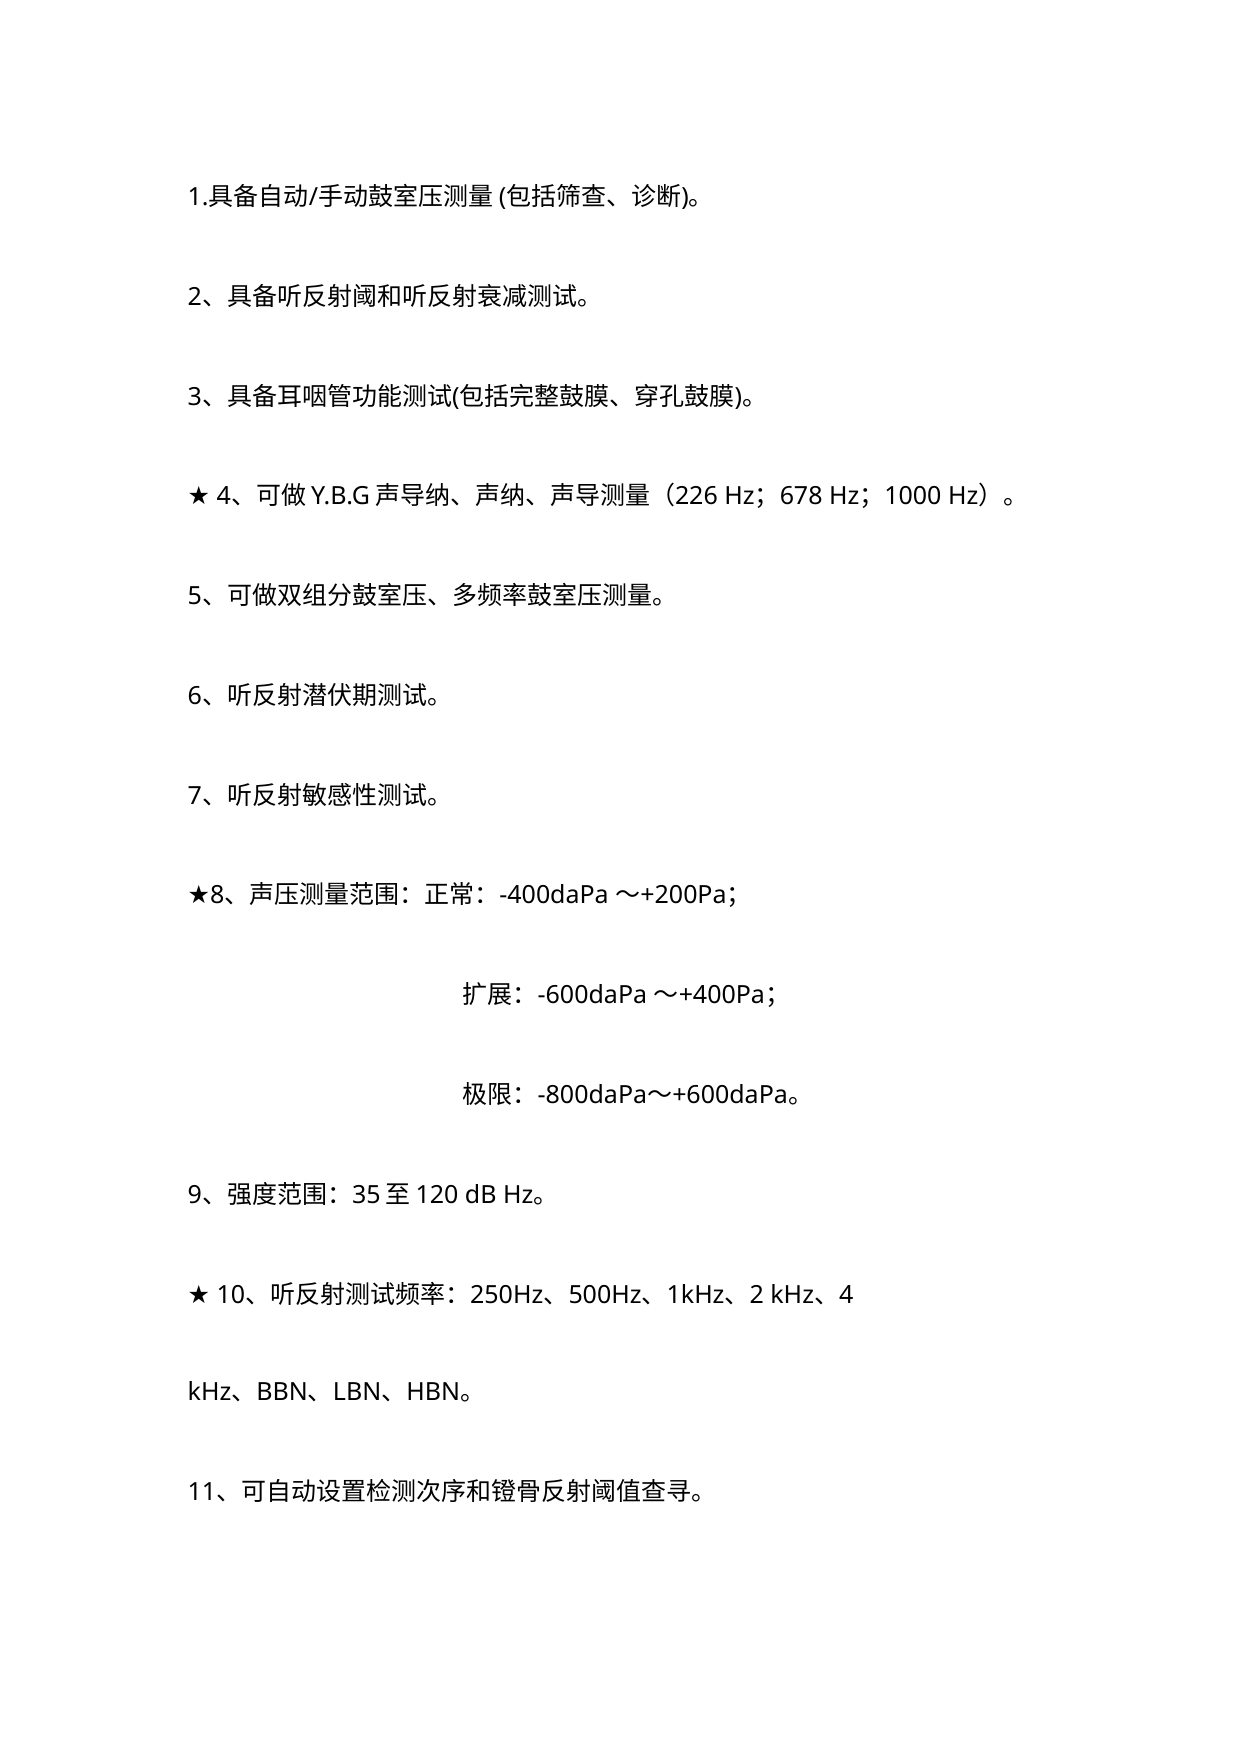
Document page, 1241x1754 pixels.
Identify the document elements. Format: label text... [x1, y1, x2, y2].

text 6、听反射潜伏期测试。 [187, 661, 1053, 726]
text 极限：-800daPa～+600daPa。 [187, 1060, 1053, 1125]
text 9、强度范围：35至120 dB Hz。 [187, 1160, 1053, 1225]
text 1.具备自动/手动鼓室压测量 (包括筛查、诊断)。 [187, 162, 1053, 227]
text ★ 10、听反射测试频率：250Hz、500Hz、1kHz、2 kHz、4 kHz、BBN、LBN、HBN。 [187, 1260, 1053, 1422]
text 11、可自动设置检测次序和镫骨反射阈值查寻。 [187, 1457, 1053, 1522]
text ★8、声压测量范围：正常：-400daPa ～+200Pa； [187, 861, 1053, 926]
text 扩展：-600daPa ～+400Pa； [187, 960, 1053, 1025]
text 7、听反射敏感性测试。 [187, 761, 1053, 826]
text 5、可做双组分鼓室压、多频率鼓室压测量。 [187, 561, 1053, 626]
text ★ 4、可做Y.B.G声导纳、声纳、声导测量（226 Hz；678 Hz；1000 Hz）。 [187, 461, 1053, 526]
text 2、具备听反射阈和听反射衰减测试。 [187, 262, 1053, 327]
text 3、具备耳咽管功能测试(包括完整鼓膜、穿孔鼓膜)。 [187, 362, 1053, 427]
